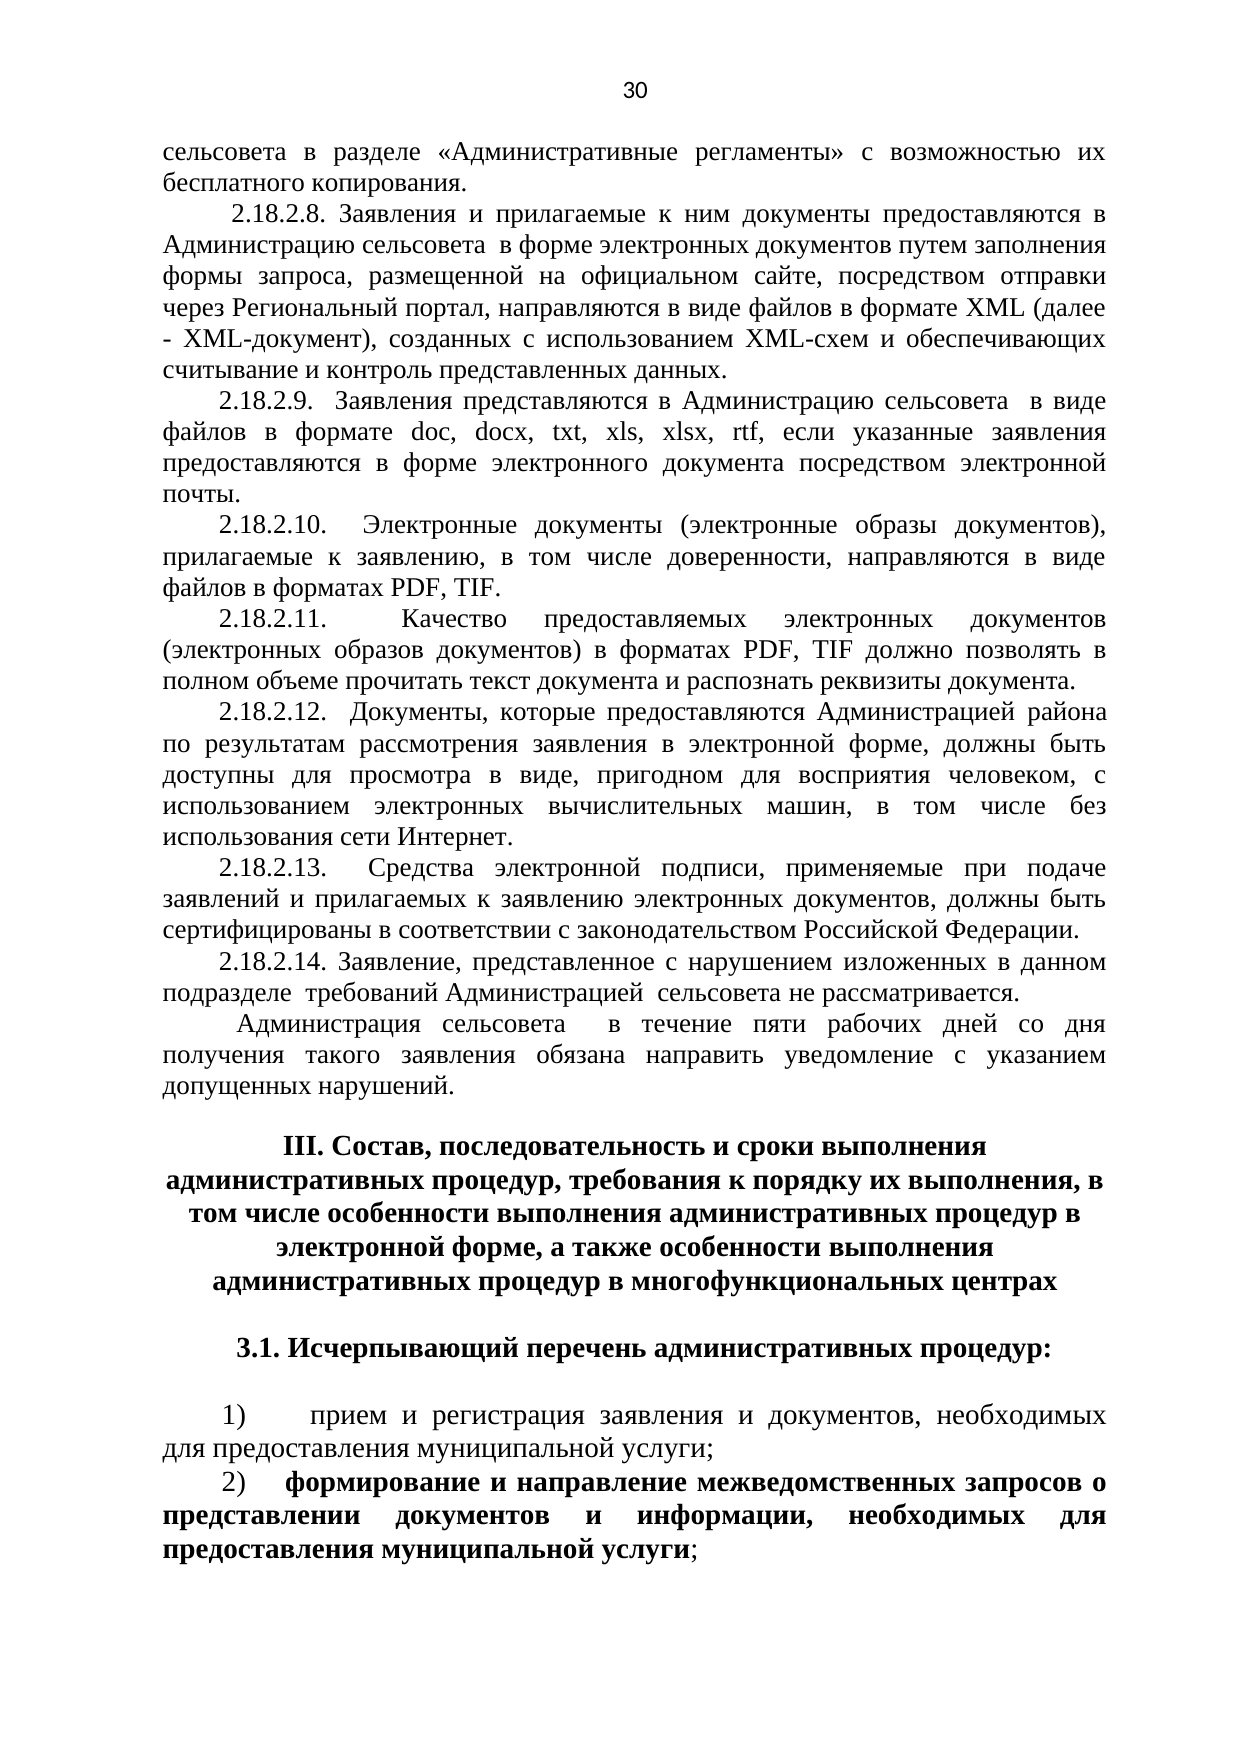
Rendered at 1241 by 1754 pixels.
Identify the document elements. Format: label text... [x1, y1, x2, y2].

text III. Состав, последовательность и сроки выполнения административных процедур, требования к порядку их выполнения, в том числе особенности выполнения административных процедур в электронной форме, а также особенности выполнения административных процедур в многофункциональных центрах [162, 1128, 1107, 1296]
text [162, 135, 1107, 197]
text 2.18.2.8. Заявления и прилагаемые к ним документы предоставляются в Администрацию сельсовета в форме электронных документов путем заполнения формы запроса, размещенной на официальном сайте, посредством отправки через Региональный портал, направляются в виде файлов в формате XML (далее - XML-документ), созданных с использованием XML-схем и обеспечивающих считывание и контроль представленных данных. [162, 197, 1107, 384]
text Администрация сельсовета в течение пяти рабочих дней со дня получения такого заявления обязана направить уведомление с указанием допущенных нарушений. [162, 1007, 1107, 1100]
text 2.18.2.11. Качество предоставляемых электронных документов (электронных образов документов) в форматах PDF, TIF должно позволять в полном объеме прочитать текст документа и распознать реквизиты документа. [162, 602, 1107, 696]
text 2.18.2.9. Заявления представляются в Администрацию сельсовета в виде файлов в формате doc, docx, txt, xls, xlsx, rtf, если указанные заявления предоставляются в форме электронного документа посредством электронной почты. [162, 384, 1107, 509]
text 3.1. Исчерпывающий перечень административных процедур: [162, 1330, 1107, 1363]
text 2.18.2.13. Средства электронной подписи, применяемые при подаче заявлений и прилагаемых к заявлению электронных документов, должны быть сертифицированы в соответствии с законодательством Российской Федерации. [162, 851, 1107, 945]
text 2.18.2.14. Заявление, представленное с нарушением изложенных в данном подразделе требований Администрацией сельсовета не рассматривается. [162, 945, 1107, 1007]
list прием и регистрация заявления и документов, необходимых для предоставления муниципальной услуги; [162, 1397, 1107, 1464]
text 2.18.2.12. Документы, которые предоставляются Администрацией района по результатам рассмотрения заявления в электронной форме, должны быть доступны для просмотра в виде, пригодном для восприятия человеком, с использованием электронных вычислительных машин, в том числе без использования сети Интернет. [162, 696, 1107, 851]
text 2) формирование и направление межведомственных запросов о представлении документов и информации, необходимых для предоставления муниципальной услуги; [162, 1464, 1107, 1564]
text 2.18.2.10. Электронные документы (электронные образы документов), прилагаемые к заявлению, в том числе доверенности, направляются в виде файлов в форматах PDF, TIF. [162, 509, 1107, 602]
